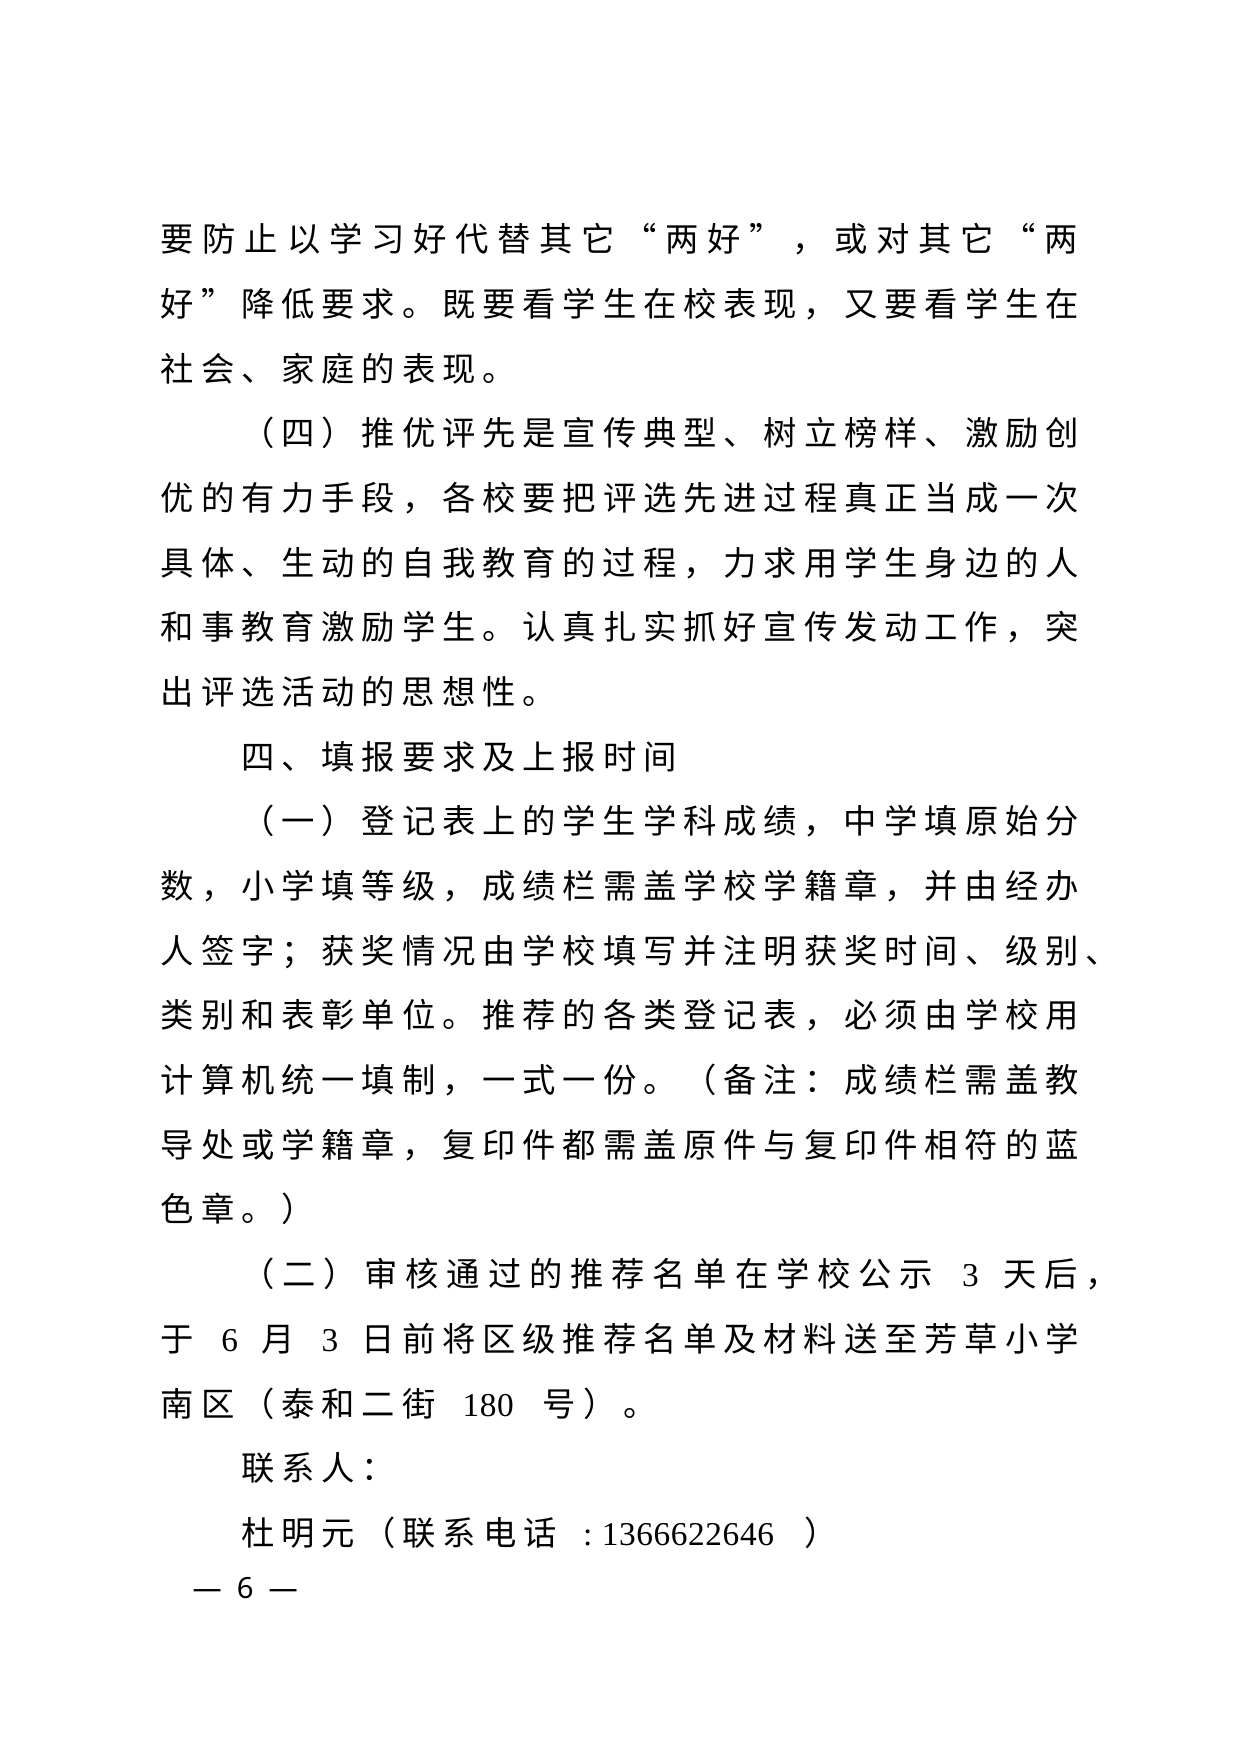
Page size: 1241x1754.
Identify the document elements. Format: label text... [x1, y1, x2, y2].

text （二）审核通过的推荐名单在学校公示3天后，于6月3日前将区级推荐名单及材料送至芳草小学南区（泰和二街180号）。 [161, 1240, 1085, 1434]
text （一）登记表上的学生学科成绩，中学填原始分数，小学填等级，成绩栏需盖学校学籍章，并由经办人签字；获奖情况由学校填写并注明获奖时间、级别、类别和表彰单位。推荐的各类登记表，必须由学校用计算机统一填制，一式一份。（备注：成绩栏需盖教导处或学籍章，复印件都需盖原件与复印件相符的蓝色章。） [161, 787, 1085, 1240]
text 四、填报要求及上报时间 [161, 722, 1085, 787]
text 杜明元（联系电话: 1366622646） [161, 1498, 1085, 1563]
text （四）推优评先是宣传典型、树立榜样、激励创优的有力手段，各校要把评选先进过程真正当成一次具体、生动的自我教育的过程，力求用学生身边的人和事教育激励学生。认真扎实抓好宣传发动工作，突出评选活动的思想性。 [161, 399, 1085, 722]
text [161, 205, 1085, 399]
text 联系人： [161, 1434, 1085, 1498]
